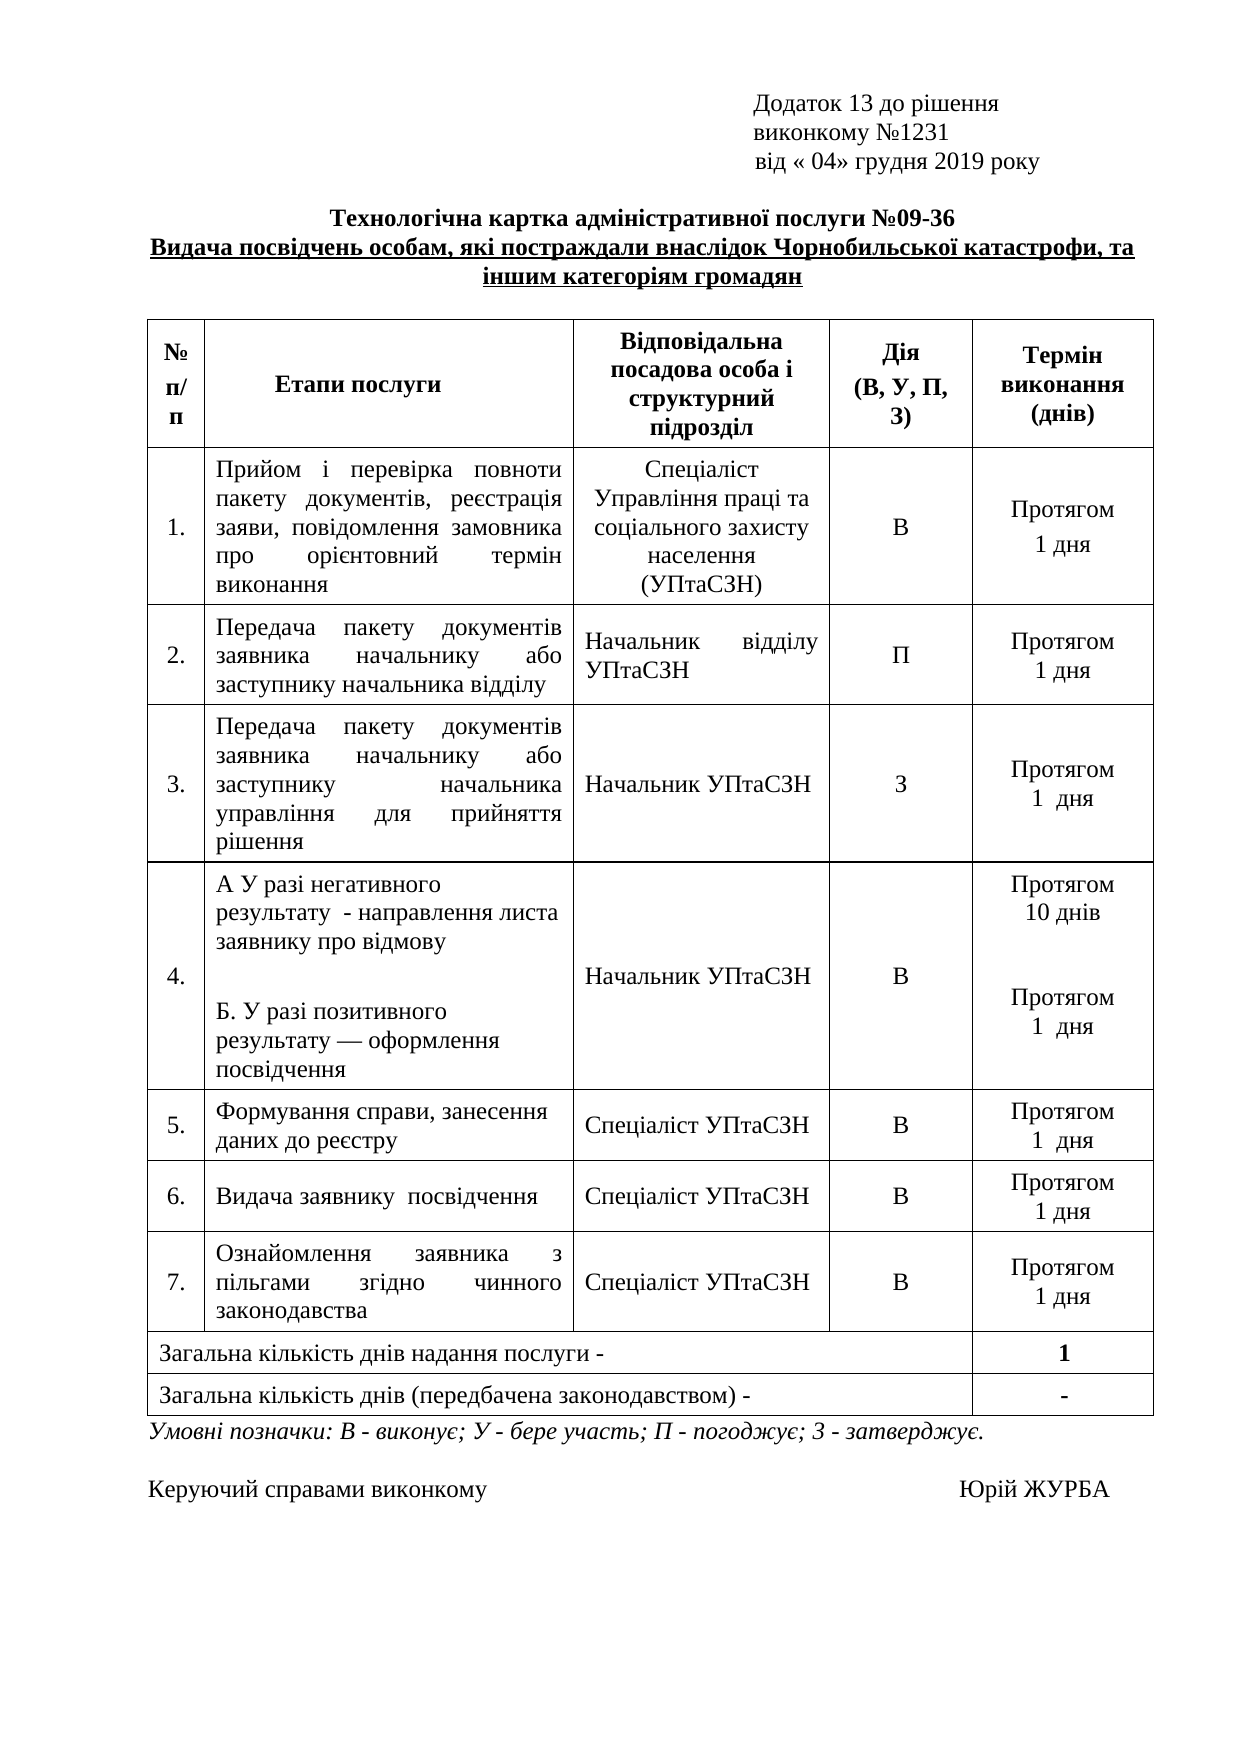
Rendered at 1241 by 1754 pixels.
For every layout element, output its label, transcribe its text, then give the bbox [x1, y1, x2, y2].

table_header Етапи послуги [205, 320, 573, 447]
table_cell В [830, 1232, 972, 1331]
table_cell 2. [148, 605, 204, 704]
table_header № п/п [148, 320, 204, 447]
table_cell 6. [148, 1161, 204, 1231]
table_header Відповідальна посадова особа і структурний підрозділ [574, 320, 829, 447]
table_cell Спеціаліст УПтаСЗН [574, 1090, 829, 1160]
table_cell 3. [148, 705, 204, 861]
text Видача посвідчень особам, які постраждали внаслідок Чорнобильської катастрофи, та іншим категоріям громадян [148, 232, 1137, 290]
table_cell Видача заявнику посвідчення [205, 1161, 573, 1231]
table_cell З [830, 705, 972, 861]
table_header Термін виконання (днів) [973, 320, 1153, 447]
table_cell В [830, 448, 972, 604]
table_cell Передача пакету документів заявника начальнику або заступнику начальника відділу [205, 605, 573, 704]
table_cell П [830, 605, 972, 704]
table_cell Спеціаліст Управління праці та соціального захисту населення (УПтаСЗН) [574, 448, 829, 604]
table_cell Протягом 1 дня [973, 448, 1153, 604]
table_cell 1 [973, 1332, 1153, 1373]
table_cell Протягом 1 дня [973, 605, 1153, 704]
text від « 04» грудня 2019 року [148, 146, 1137, 175]
table_cell - [973, 1374, 1153, 1415]
table_cell В [830, 1161, 972, 1231]
table_cell Формування справи, занесення даних до реєстру [205, 1090, 573, 1160]
table_cell 4. [148, 863, 204, 1089]
table_cell Передача пакету документів заявника начальнику або заступнику начальника управління для прийняття рішення [205, 705, 573, 861]
table_cell Начальник УПтаСЗН [574, 705, 829, 861]
text Технологічна картка адміністративної послуги №09-36 [148, 203, 1137, 232]
text Умовні позначки: В - виконує; У - бере участь; П - погоджує; 3 - затверджує. [148, 1416, 1137, 1445]
table_cell Спеціаліст УПтаСЗН [574, 1161, 829, 1231]
table_cell А У разі негативного результату - направлення листа заявнику про відмову Б. У разі позитивного результату — оформлення посвідчення [205, 863, 573, 1089]
table_cell Спеціаліст УПтаСЗН [574, 1232, 829, 1331]
table_cell Протягом 1 дня [973, 1232, 1153, 1331]
table_header Дія (В, У, П, З) [830, 320, 972, 447]
table_cell Загальна кількість днів (передбачена законодавством) - [148, 1374, 972, 1415]
table_cell Протягом 10 днів [973, 863, 1153, 932]
table_cell В [830, 1090, 972, 1160]
table_cell Протягом 1 дня [973, 705, 1153, 861]
table_cell Протягом 1 дня [973, 933, 1153, 1089]
table_cell Протягом 1 дня [973, 1090, 1153, 1160]
text Керуючий справами виконкому Юрій ЖУРБА [148, 1474, 1137, 1502]
table_cell В [830, 863, 972, 1089]
text Додаток 13 до рішення [753, 88, 1137, 117]
table_cell Загальна кількість днів надання послуги - [148, 1332, 972, 1373]
table_cell 7. [148, 1232, 204, 1331]
table_cell Протягом 1 дня [973, 1161, 1153, 1231]
table_cell Начальник відділу УПтаСЗН [574, 605, 829, 704]
table_cell Прийом і перевірка повноти пакету документів, реєстрація заяви, повідомлення замовника про орієнтовний термін виконання [205, 448, 573, 604]
table_cell Начальник УПтаСЗН [574, 863, 829, 1089]
table_cell Ознайомлення заявника з пільгами згідно чинного законодавства [205, 1232, 573, 1331]
table_cell 5. [148, 1090, 204, 1160]
text виконкому №1231 [753, 117, 1137, 146]
table_cell 1. [148, 448, 204, 604]
